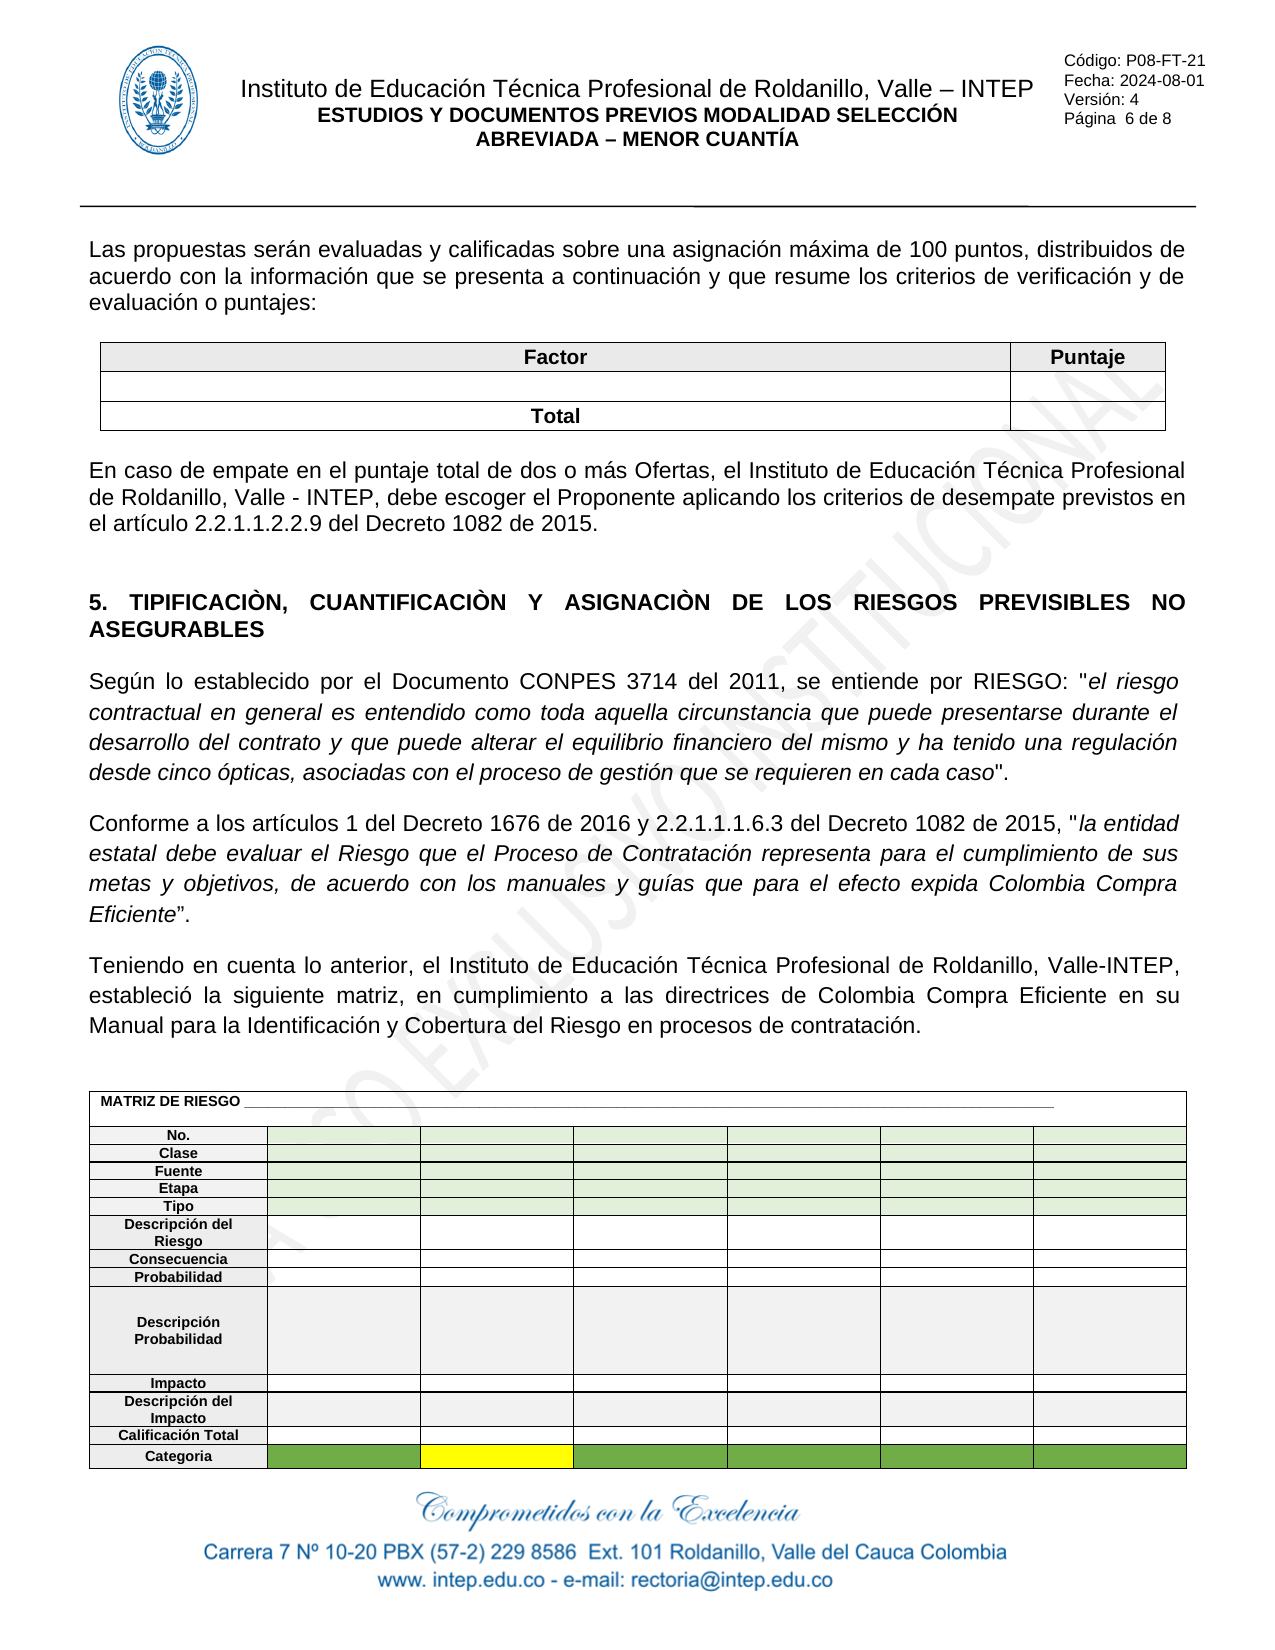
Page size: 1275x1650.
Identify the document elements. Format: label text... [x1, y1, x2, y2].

table_cell Consecuencia [90, 1250, 267, 1267]
table_cell [268, 1198, 420, 1215]
table_cell Etapa [90, 1180, 267, 1197]
table_cell [881, 1145, 1033, 1161]
table_cell [574, 1393, 727, 1426]
table_cell [1034, 1250, 1186, 1267]
table_cell [574, 1145, 727, 1161]
table_cell [881, 1163, 1033, 1179]
table_cell [728, 1198, 880, 1215]
table_header MATRIZ DE RIESGO ____________________________________________________________________________________________________ [90, 1092, 1186, 1126]
table_cell [268, 1163, 420, 1179]
table_cell [574, 1268, 727, 1286]
table_cell [421, 1250, 573, 1267]
picture [152, 1478, 1038, 1617]
table_cell [574, 1250, 727, 1267]
table_cell [268, 1427, 420, 1444]
table_cell [268, 1145, 420, 1161]
table_header Puntaje [1011, 343, 1165, 371]
table_cell [728, 1163, 880, 1179]
table_cell [728, 1216, 880, 1249]
table_cell [728, 1250, 880, 1267]
table_cell [1011, 372, 1165, 401]
table_cell [574, 1287, 727, 1374]
text Las propuestas serán evaluadas y calificadas sobre una asignación máxima de 100 puntos, distribuidos de acuerdo con la información que se presenta a continuación y que resume los criterios de verificación y de evaluación o puntajes: [89, 236, 1186, 315]
table_cell [574, 1198, 727, 1215]
table_cell [728, 1375, 880, 1391]
table_cell [421, 1127, 573, 1143]
table_cell [421, 1287, 573, 1374]
table_cell [101, 372, 1010, 401]
table_cell [574, 1427, 727, 1444]
table_cell [421, 1180, 573, 1197]
table_cell [1034, 1127, 1186, 1143]
table_cell [1034, 1393, 1186, 1426]
table_cell [421, 1268, 573, 1286]
table_cell [1034, 1216, 1186, 1249]
table_cell [881, 1393, 1033, 1426]
table_cell [268, 1180, 420, 1197]
table_cell [1034, 1375, 1186, 1391]
table_cell [574, 1375, 727, 1391]
table_cell [728, 1180, 880, 1197]
picture [116, 44, 201, 158]
table_cell Calificación Total [90, 1427, 267, 1444]
table_cell [1034, 1268, 1186, 1286]
table_cell [268, 1375, 420, 1391]
table_cell [1034, 1145, 1186, 1161]
table_cell [881, 1287, 1033, 1374]
table_cell [268, 1216, 420, 1249]
table_cell [728, 1145, 880, 1161]
table_cell [268, 1268, 420, 1286]
table_header Factor [101, 343, 1010, 371]
table_cell [1034, 1180, 1186, 1197]
text 5. TIPIFICACIÒN, CUANTIFICACIÒN Y ASIGNACIÒN DE LOS RIESGOS PREVISIBLES NO ASEGURABLES [89, 589, 1186, 642]
table_cell Probabilidad [90, 1268, 267, 1286]
table_cell [728, 1393, 880, 1426]
table_cell [881, 1427, 1033, 1444]
table_cell [421, 1145, 573, 1161]
table_cell [268, 1250, 420, 1267]
table_cell Impacto [90, 1375, 267, 1391]
table_cell [268, 1287, 420, 1374]
table_cell [1034, 1163, 1186, 1179]
table_cell Total [101, 402, 1010, 430]
table_cell [881, 1250, 1033, 1267]
table_cell Fuente [90, 1163, 267, 1179]
table_cell [421, 1163, 573, 1179]
table_cell Clase [90, 1145, 267, 1161]
table_cell [421, 1216, 573, 1249]
table_cell Descripción del Impacto [90, 1393, 267, 1426]
table_cell [728, 1445, 880, 1468]
table_cell [421, 1375, 573, 1391]
table_cell [881, 1180, 1033, 1197]
table_cell [421, 1198, 573, 1215]
table_cell [574, 1216, 727, 1249]
table_cell [1034, 1287, 1186, 1374]
table_cell [881, 1127, 1033, 1143]
table_cell Descripción del Riesgo [90, 1216, 267, 1249]
table_cell [728, 1127, 880, 1143]
text Según lo establecido por el Documento CONPES 3714 del 2011, se entiende por RIESGO: "el riesgo contractual en general es entendido como toda aquella circunstancia que puede presentarse durante el desarrollo del contrato y que puede alterar el equilibrio financiero del mismo y ha tenido una regulación desde cinco ópticas, asociadas con el proceso de gestión que se requieren en cada caso". [89, 668, 1181, 785]
table_cell [574, 1163, 727, 1179]
table_cell [1034, 1427, 1186, 1444]
table_cell [881, 1375, 1033, 1391]
table_cell [574, 1127, 727, 1143]
table_cell [1011, 402, 1165, 430]
table_cell Categoria [90, 1445, 267, 1468]
table_cell [268, 1445, 420, 1468]
table_cell [574, 1445, 727, 1468]
table_cell [574, 1180, 727, 1197]
table_cell [728, 1287, 880, 1374]
table_cell Descripción Probabilidad [90, 1287, 267, 1374]
table_cell [1034, 1445, 1186, 1468]
table_cell [881, 1445, 1033, 1468]
table_cell [268, 1127, 420, 1143]
text Conforme a los artículos 1 del Decreto 1676 de 2016 y 2.2.1.1.1.6.3 del Decreto 1082 de 2015, "la entidad estatal debe evaluar el Riesgo que el Proceso de Contratación representa para el cumplimiento de sus metas y objetivos, de acuerdo con los manuales y guías que para el efecto expida Colombia Compra Eficiente”. [89, 810, 1181, 927]
table_cell [728, 1268, 880, 1286]
text En caso de empate en el puntaje total de dos o más Ofertas, el Instituto de Educación Técnica Profesional de Roldanillo, Valle - INTEP, debe escoger el Proponente aplicando los criterios de desempate previstos en el artículo 2.2.1.1.2.2.9 del Decreto 1082 de 2015. [89, 457, 1186, 537]
table_cell [421, 1445, 573, 1468]
table_cell [881, 1268, 1033, 1286]
table_cell [881, 1198, 1033, 1215]
table_cell [268, 1393, 420, 1426]
text Teniendo en cuenta lo anterior, el Instituto de Educación Técnica Profesional de Roldanillo, Valle-INTEP, estableció la siguiente matriz, en cumplimiento a las directrices de Colombia Compra Eficiente en su Manual para la Identificación y Cobertura del Riesgo en procesos de contratación. [89, 952, 1181, 1038]
table_cell [728, 1427, 880, 1444]
table_cell [421, 1393, 573, 1426]
table_cell Tipo [90, 1198, 267, 1215]
table_cell [1034, 1198, 1186, 1215]
table_cell [421, 1427, 573, 1444]
table_cell [881, 1216, 1033, 1249]
table_cell No. [90, 1127, 267, 1143]
